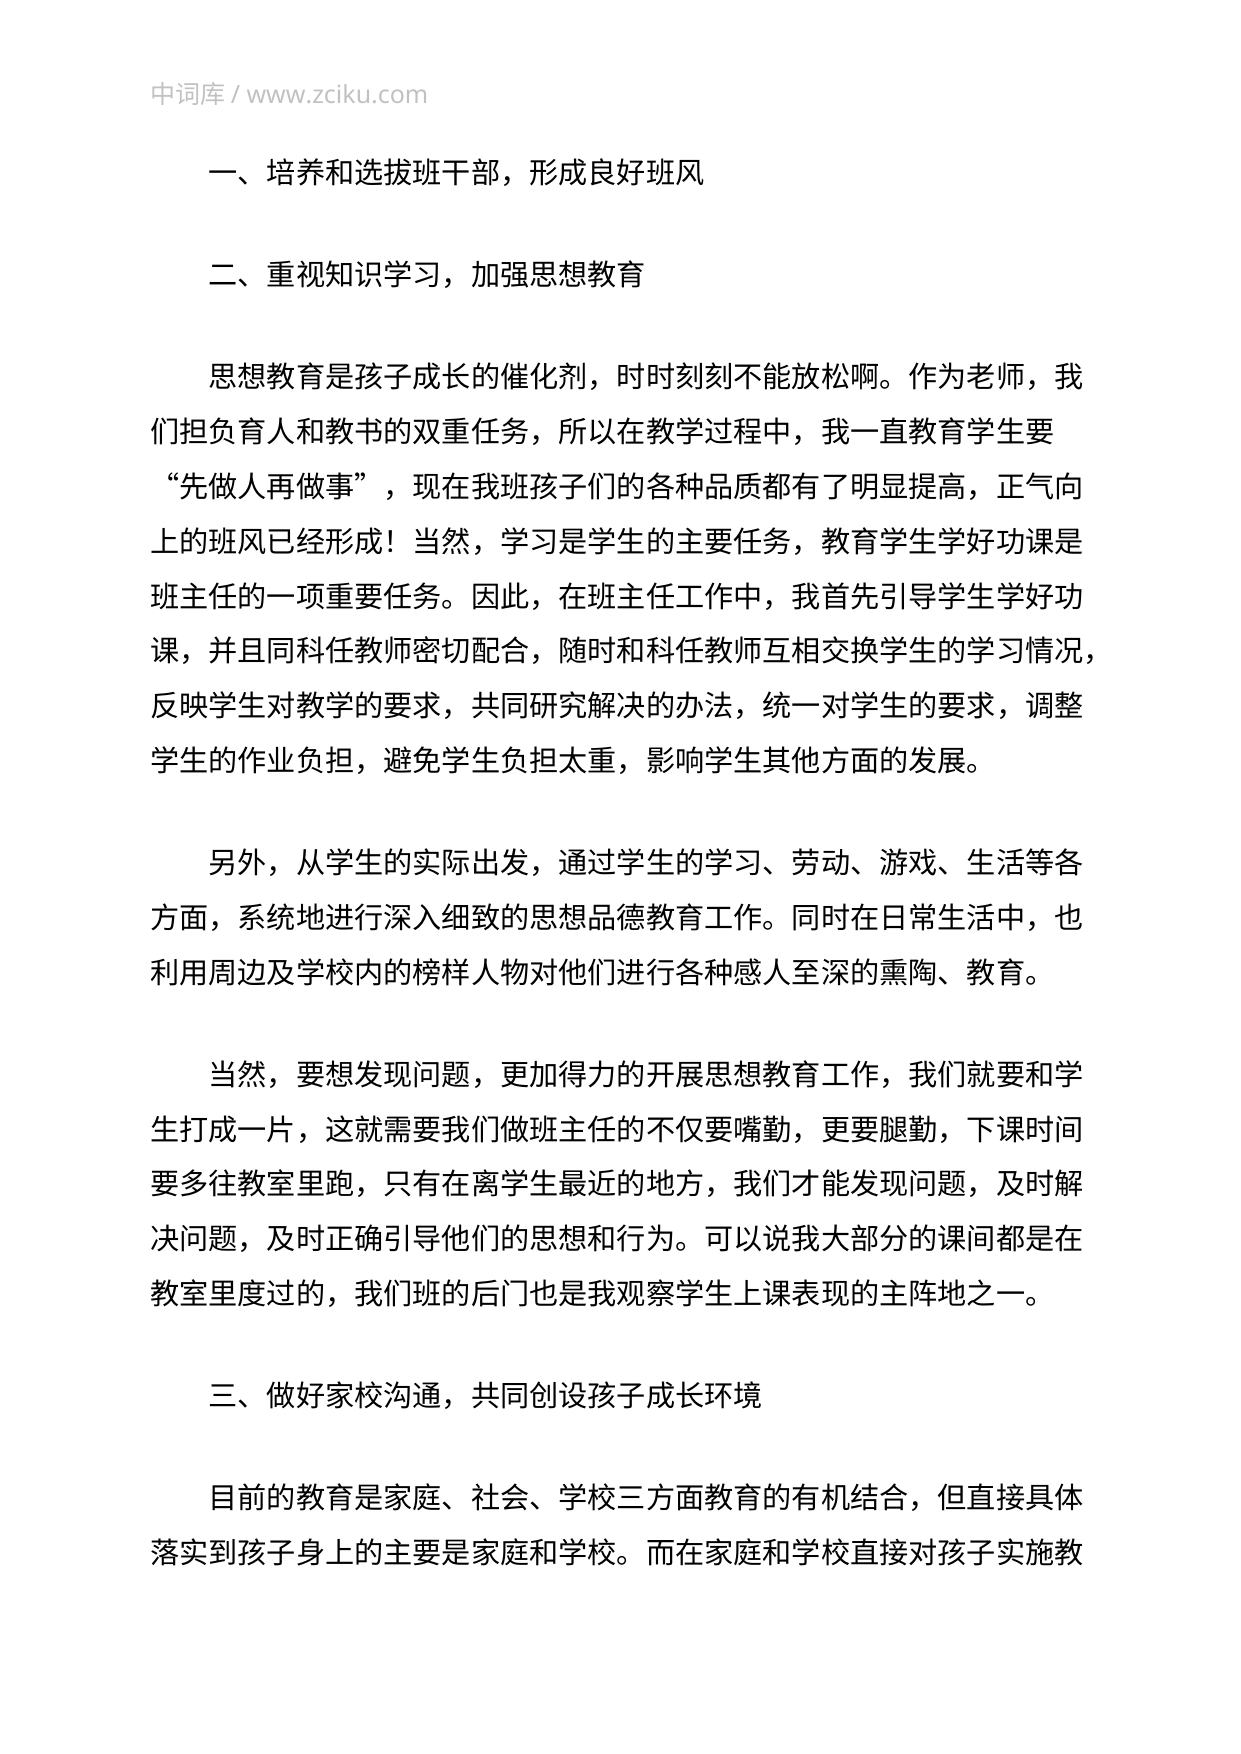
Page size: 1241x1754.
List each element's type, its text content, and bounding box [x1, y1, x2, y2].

text 另外，从学生的实际出发，通过学生的学习、劳动、游戏、生活等各方面，系统地进行深入细致的思想品德教育工作。同时在日常生活中，也利用周边及学校内的榜样人物对他们进行各种感人至深的熏陶、教育。 [150, 839, 1090, 992]
text 思想教育是孩子成长的催化剂，时时刻刻不能放松啊。作为老师，我们担负育人和教书的双重任务，所以在教学过程中，我一直教育学生要“先做人再做事”，现在我班孩子们的各种品质都有了明显提高，正气向上的班风已经形成！当然，学习是学生的主要任务，教育学生学好功课是班主任的一项重要任务。因此，在班主任工作中，我首先引导学生学好功课，并且同科任教师密切配合，随时和科任教师互相交换学生的学习情况，反映学生对教学的要求，共同研究解决的办法，统一对学生的要求，调整学生的作业负担，避免学生负担太重，影响学生其他方面的发展。 [150, 353, 1090, 780]
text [150, 1474, 1090, 1571]
text 一、培养和选拔班干部，形成良好班风 [150, 150, 1090, 192]
text 二、重视知识学习，加强思想教育 [150, 252, 1090, 294]
text 三、做好家校沟通，共同创设孩子成长环境 [150, 1372, 1090, 1415]
text 当然，要想发现问题，更加得力的开展思想教育工作，我们就要和学生打成一片，这就需要我们做班主任的不仅要嘴勤，更要腿勤，下课时间要多往教室里跑，只有在离学生最近的地方，我们才能发现问题，及时解决问题，及时正确引导他们的思想和行为。可以说我大部分的课间都是在教室里度过的，我们班的后门也是我观察学生上课表现的主阵地之一。 [150, 1051, 1090, 1313]
